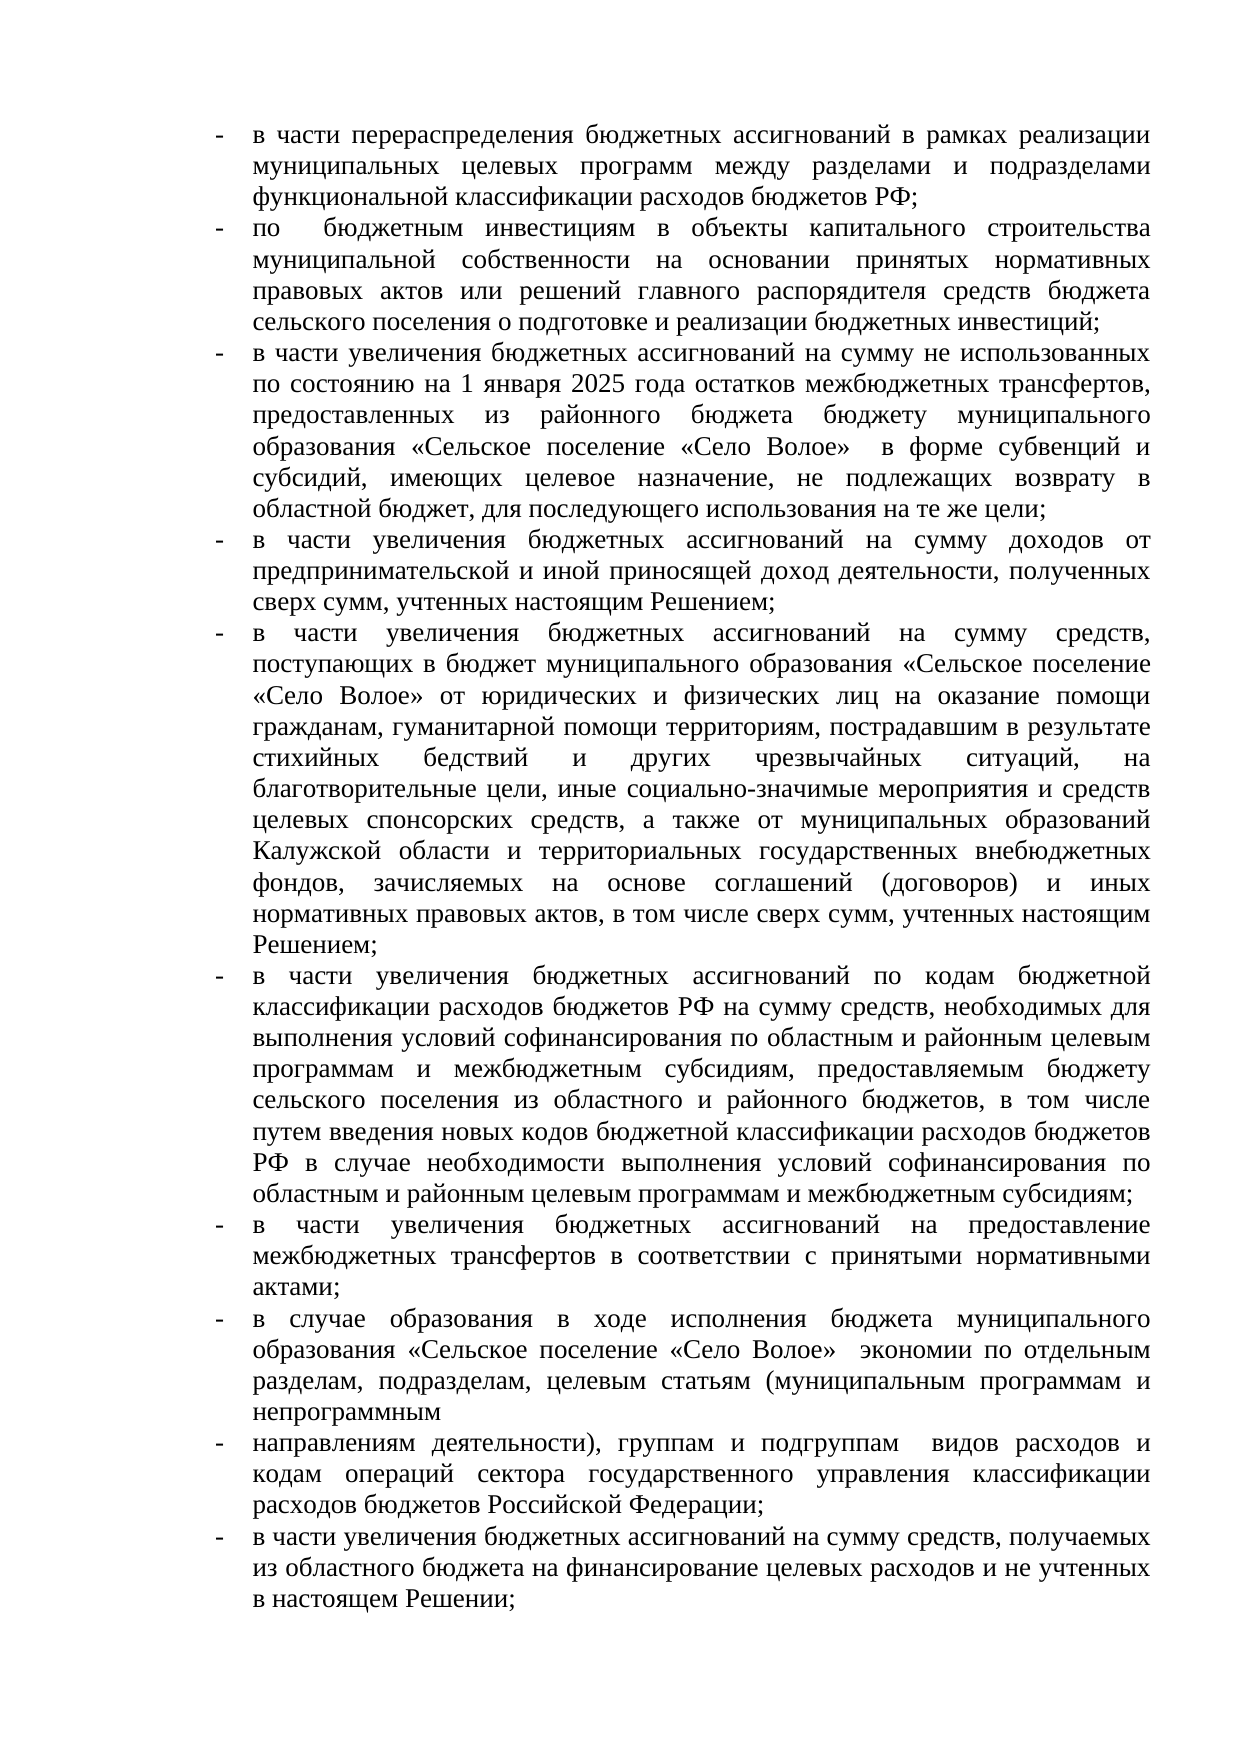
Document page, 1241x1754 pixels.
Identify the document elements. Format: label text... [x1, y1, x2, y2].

list в части увеличения бюджетных ассигнований на сумму средств, получаемых из областного бюджета на финансирование целевых расходов и не учтенных в настоящем Решении; [215, 1520, 1152, 1613]
list в части увеличения бюджетных ассигнований на сумму не использованных по состоянию на 1 января 2025 года остатков межбюджетных трансфертов, предоставленных из районного бюджета бюджету муниципального образования «Сельское поселение «Село Волое» в форме субвенций и субсидий, имеющих целевое назначение, не подлежащих возврату в областной бюджет, для последующего использования на те же цели; [215, 336, 1152, 523]
list по бюджетным инвестициям в объекты капитального строительства муниципальной собственности на основании принятых нормативных правовых актов или решений главного распорядителя средств бюджета сельского поселения о подготовке и реализации бюджетных инвестиций; [215, 212, 1152, 336]
list в случае образования в ходе исполнения бюджета муниципального образования «Сельское поселение «Село Волое» экономии по отдельным разделам, подразделам, целевым статьям (муниципальным программам и непрограммным [215, 1302, 1152, 1426]
list в части увеличения бюджетных ассигнований на сумму доходов от предпринимательской и иной приносящей доход деятельности, полученных сверх сумм, учтенных настоящим Решением; [215, 523, 1152, 616]
list направлениям деятельности), группам и подгруппам видов расходов и кодам операций сектора государственного управления классификации расходов бюджетов Российской Федерации; [215, 1426, 1152, 1520]
list в части увеличения бюджетных ассигнований на сумму средств, поступающих в бюджет муниципального образования «Сельское поселение «Село Волое» от юридических и физических лиц на оказание помощи гражданам, гуманитарной помощи территориям, пострадавшим в результате стихийных бедствий и других чрезвычайных ситуаций, на благотворительные цели, иные социально-значимые мероприятия и средств целевых спонсорских средств, а также от муниципальных образований Калужской области и территориальных государственных внебюджетных фондов, зачисляемых на основе соглашений (договоров) и иных нормативных правовых актов, в том числе сверх сумм, учтенных настоящим Решением; [215, 616, 1152, 959]
list в части перераспределения бюджетных ассигнований в рамках реализации муниципальных целевых программ между разделами и подразделами функциональной классификации расходов бюджетов РФ; [215, 118, 1152, 212]
list в части увеличения бюджетных ассигнований на предоставление межбюджетных трансфертов в соответствии с принятыми нормативными актами; [215, 1208, 1152, 1302]
list в части увеличения бюджетных ассигнований по кодам бюджетной классификации расходов бюджетов РФ на сумму средств, необходимых для выполнения условий софинансирования по областным и районным целевым программам и межбюджетным субсидиям, предоставляемым бюджету сельского поселения из областного и районного бюджетов, в том числе путем введения новых кодов бюджетной классификации расходов бюджетов РФ в случае необходимости выполнения условий софинансирования по областным и районным целевым программам и межбюджетным субсидиям; [215, 959, 1152, 1208]
